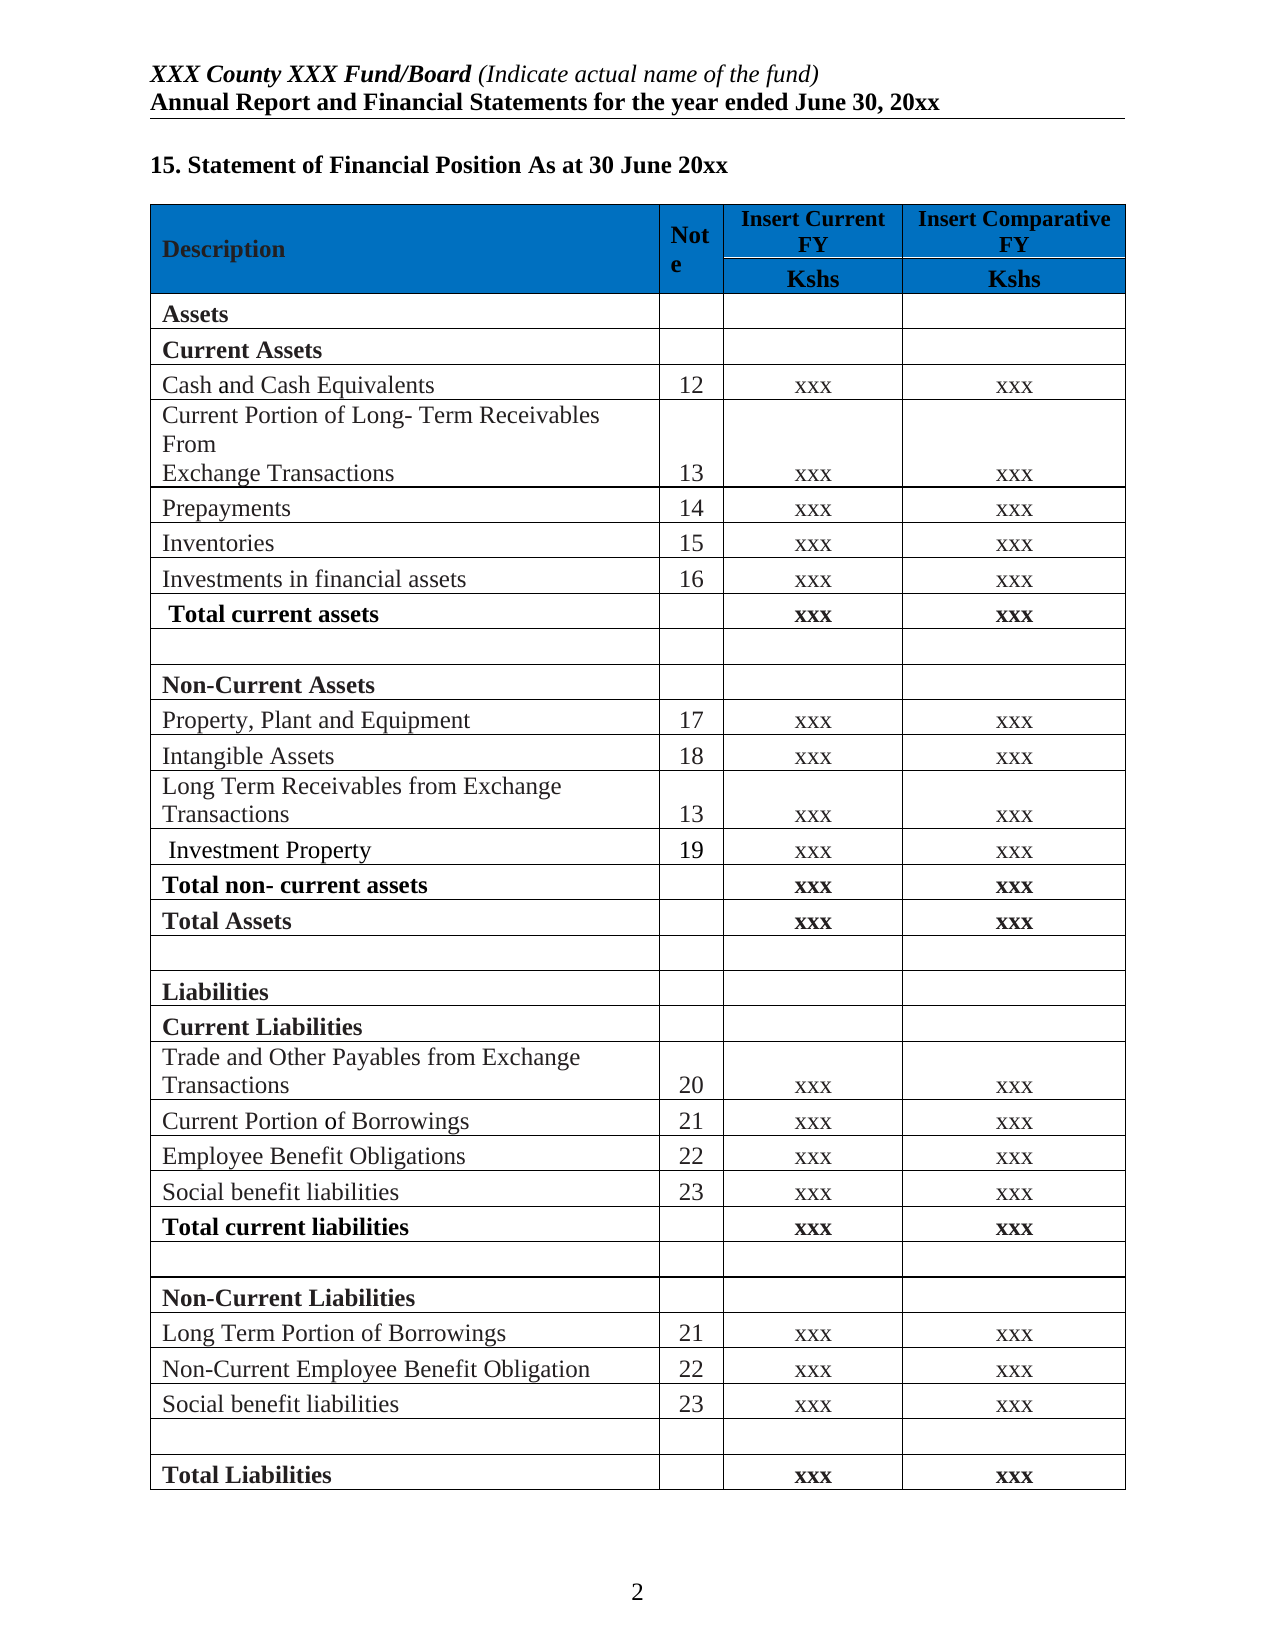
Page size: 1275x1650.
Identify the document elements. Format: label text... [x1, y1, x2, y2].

table_cell Employee Benefit Obligations [151, 1136, 659, 1170]
table_cell Kshs [724, 259, 902, 293]
table_cell xxx [724, 865, 902, 899]
table_cell xxx [903, 594, 1125, 628]
table_cell 14 [660, 488, 723, 522]
table_cell [151, 1242, 659, 1276]
table_cell 20 [660, 1042, 723, 1099]
table_cell xxx [903, 735, 1125, 770]
table_cell 21 [660, 1100, 723, 1135]
table_cell xxx [724, 1348, 902, 1383]
table_cell Property, Plant and Equipment [151, 700, 659, 734]
table_cell [724, 329, 902, 364]
table_cell xxx [903, 865, 1125, 899]
table_cell [660, 971, 723, 1005]
table_cell [660, 665, 723, 699]
table_cell 13 [660, 400, 723, 486]
table_cell 22 [660, 1136, 723, 1170]
table_cell [724, 629, 902, 663]
table_cell xxx [903, 558, 1125, 593]
table_cell Liabilities [151, 971, 659, 1005]
table_cell xxx [724, 1313, 902, 1347]
table_cell xxx [903, 1171, 1125, 1206]
table_cell xxx [903, 1136, 1125, 1170]
table_cell [660, 629, 723, 663]
table_cell [903, 936, 1125, 970]
table_cell xxx [724, 488, 902, 522]
table_cell Total Liabilities [151, 1455, 659, 1489]
table_cell xxx [903, 1348, 1125, 1383]
table_cell xxx [903, 365, 1125, 399]
table_cell xxx [724, 1455, 902, 1489]
table_cell xxx [724, 1171, 902, 1206]
table_cell [660, 294, 723, 328]
table_cell Cash and Cash Equivalents [151, 365, 659, 399]
table_cell [724, 294, 902, 328]
table_cell xxx [903, 1042, 1125, 1099]
table_cell Current Liabilities [151, 1006, 659, 1041]
table_cell xxx [724, 700, 902, 734]
table_cell xxx [724, 771, 902, 828]
table_cell Inventories [151, 523, 659, 557]
table_cell [660, 1419, 723, 1453]
table_cell Total current assets [151, 594, 659, 628]
table_cell 22 [660, 1348, 723, 1383]
table_cell xxx [724, 1042, 902, 1099]
table_cell Kshs [903, 259, 1125, 293]
table_cell Intangible Assets [151, 735, 659, 770]
table_cell Total non- current assets [151, 865, 659, 899]
table_cell [903, 1419, 1125, 1453]
table_cell xxx [724, 1384, 902, 1418]
table_cell [724, 936, 902, 970]
table_cell [660, 594, 723, 628]
table_cell [903, 1006, 1125, 1041]
table_cell 19 [660, 829, 723, 864]
table_cell Trade and Other Payables from Exchange Transactions [151, 1042, 659, 1099]
table_cell [660, 329, 723, 364]
table_cell [903, 665, 1125, 699]
table_cell [660, 900, 723, 934]
table_cell [151, 629, 659, 663]
table_header Insert Comparative FY [903, 205, 1125, 257]
table_cell Total current liabilities [151, 1207, 659, 1241]
table_cell [724, 1278, 902, 1312]
table_cell xxx [903, 523, 1125, 557]
table_cell xxx [724, 829, 902, 864]
table_cell [724, 1419, 902, 1453]
table_cell xxx [903, 1384, 1125, 1418]
table_cell [903, 1278, 1125, 1312]
table_cell [903, 1242, 1125, 1276]
table_cell [724, 1006, 902, 1041]
table_cell Non-Current Employee Benefit Obligation [151, 1348, 659, 1383]
table_cell Prepayments [151, 488, 659, 522]
table_cell Non-Current Liabilities [151, 1278, 659, 1312]
table_cell xxx [724, 400, 902, 486]
table_cell xxx [903, 900, 1125, 934]
table_cell Current Assets [151, 329, 659, 364]
table_cell Long Term Portion of Borrowings [151, 1313, 659, 1347]
table_cell 16 [660, 558, 723, 593]
table_cell [660, 1006, 723, 1041]
subtitle Statement of Financial Position As at 30 June 20xx [150, 150, 1125, 179]
table_cell Investment Property [151, 829, 659, 864]
table_cell [660, 1455, 723, 1489]
table_cell 15 [660, 523, 723, 557]
table_cell xxx [724, 558, 902, 593]
table_cell 21 [660, 1313, 723, 1347]
table_cell [660, 1242, 723, 1276]
table_cell Investments in financial assets [151, 558, 659, 593]
table_cell [660, 1278, 723, 1312]
table_cell xxx [724, 1136, 902, 1170]
table_cell [903, 294, 1125, 328]
table_cell Non-Current Assets [151, 665, 659, 699]
table_cell [724, 971, 902, 1005]
table_cell [660, 936, 723, 970]
table_cell [724, 665, 902, 699]
table_cell xxx [903, 488, 1125, 522]
table_cell xxx [903, 829, 1125, 864]
table_cell [660, 865, 723, 899]
table_cell xxx [903, 1207, 1125, 1241]
table_cell xxx [903, 400, 1125, 486]
table_cell [903, 971, 1125, 1005]
table_header Description [151, 205, 659, 293]
table_cell xxx [724, 1207, 902, 1241]
table_cell Social benefit liabilities [151, 1384, 659, 1418]
table_cell [660, 1207, 723, 1241]
table_cell 13 [660, 771, 723, 828]
table_cell Total Assets [151, 900, 659, 934]
table_cell [151, 936, 659, 970]
table_cell 23 [660, 1171, 723, 1206]
table_cell xxx [724, 1100, 902, 1135]
table_cell xxx [903, 771, 1125, 828]
table_header Insert Current FY [724, 205, 902, 257]
table_cell xxx [903, 700, 1125, 734]
table_cell [903, 629, 1125, 663]
table_cell 18 [660, 735, 723, 770]
table_cell [151, 1419, 659, 1453]
table_cell [903, 329, 1125, 364]
table_cell Social benefit liabilities [151, 1171, 659, 1206]
table_cell xxx [903, 1455, 1125, 1489]
table_cell Long Term Receivables from Exchange Transactions [151, 771, 659, 828]
table_cell Assets [151, 294, 659, 328]
table_cell xxx [724, 365, 902, 399]
table_cell xxx [724, 735, 902, 770]
table_cell xxx [903, 1313, 1125, 1347]
table_cell xxx [724, 523, 902, 557]
table_cell xxx [724, 900, 902, 934]
table_cell Current Portion of Borrowings [151, 1100, 659, 1135]
table_cell 17 [660, 700, 723, 734]
table_cell 12 [660, 365, 723, 399]
table_cell Current Portion of Long- Term Receivables From Exchange Transactions [151, 400, 659, 486]
table_cell 23 [660, 1384, 723, 1418]
table_cell xxx [724, 594, 902, 628]
table_cell xxx [903, 1100, 1125, 1135]
table_cell [724, 1242, 902, 1276]
table_header Note [660, 205, 723, 293]
